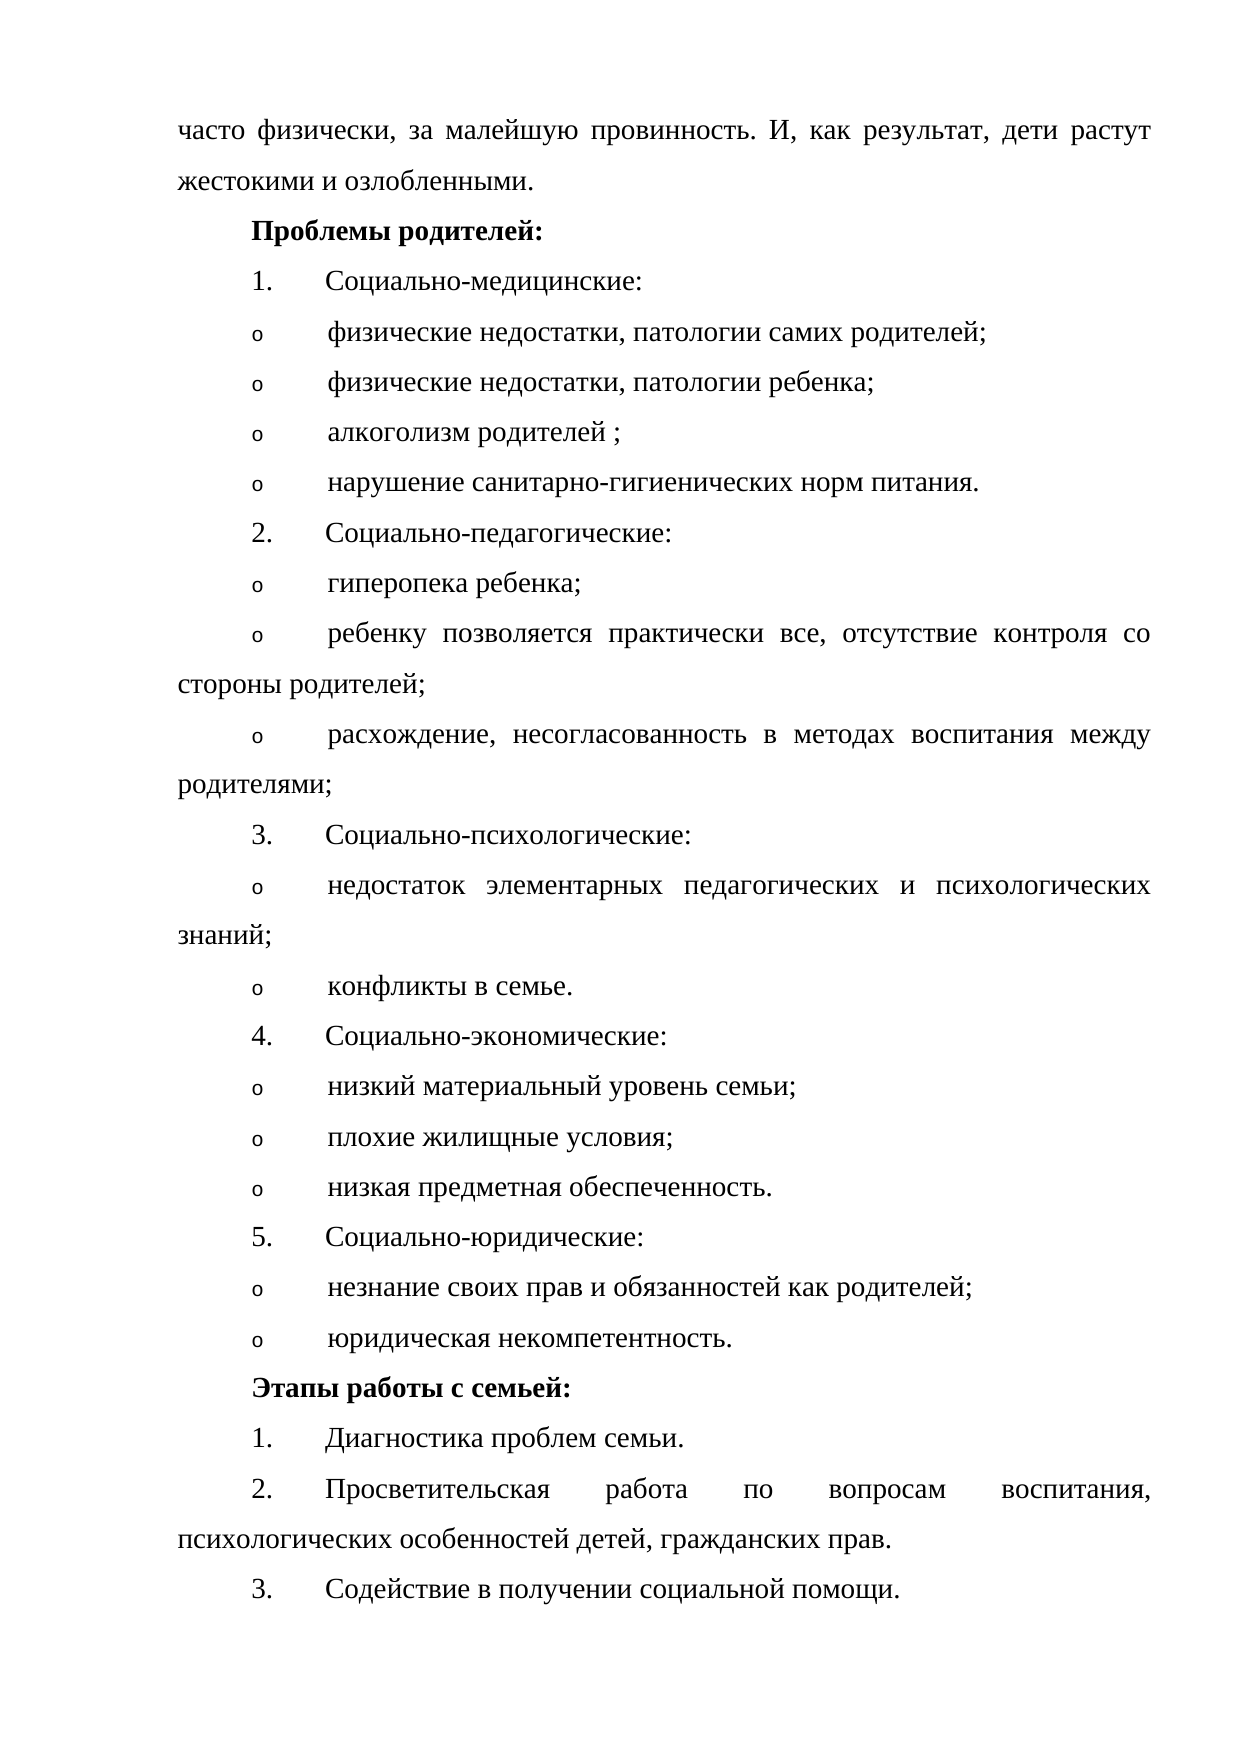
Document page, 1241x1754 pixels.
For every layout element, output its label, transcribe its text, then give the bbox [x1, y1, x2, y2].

list физические недостатки, патологии самих родителей; [177, 314, 1152, 347]
list низкая предметная обеспеченность. [177, 1169, 1152, 1202]
list Диагностика проблем семьи. [177, 1421, 1152, 1454]
list Содействие в получении социальной помощи. [177, 1571, 1152, 1605]
list алкоголизм родителей ; [177, 414, 1152, 448]
list плохие жилищные условия; [177, 1119, 1152, 1152]
list Социально-юридические: [177, 1219, 1152, 1253]
list гиперопека ребенка; [177, 565, 1152, 599]
list ребенку позволяется практически все, отсутствие контроля со стороны родителей; [177, 616, 1152, 699]
list конфликты в семье. [177, 968, 1152, 1001]
text Этапы работы с семьей: [177, 1370, 1152, 1404]
list расхождение, несогласованность в методах воспитания между родителями; [177, 716, 1152, 800]
list низкий материальный уровень семьи; [177, 1068, 1152, 1102]
text Проблемы родителей: [177, 213, 1152, 247]
list юридическая некомпетентность. [177, 1320, 1152, 1353]
list нарушение санитарно-гигиенических норм питания. [177, 464, 1152, 498]
list Просветительская работа по вопросам воспитания, психологических особенностей детей, гражданских прав. [177, 1471, 1152, 1555]
list Социально-медицинские: [177, 263, 1152, 297]
list недостаток элементарных педагогических и психологических знаний; [177, 867, 1152, 951]
list Социально-экономические: [177, 1018, 1152, 1052]
list Социально-педагогические: [177, 515, 1152, 548]
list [177, 112, 1152, 196]
list незнание своих прав и обязанностей как родителей; [177, 1269, 1152, 1303]
list физические недостатки, патологии ребенка; [177, 364, 1152, 397]
list Социально-психологические: [177, 817, 1152, 850]
